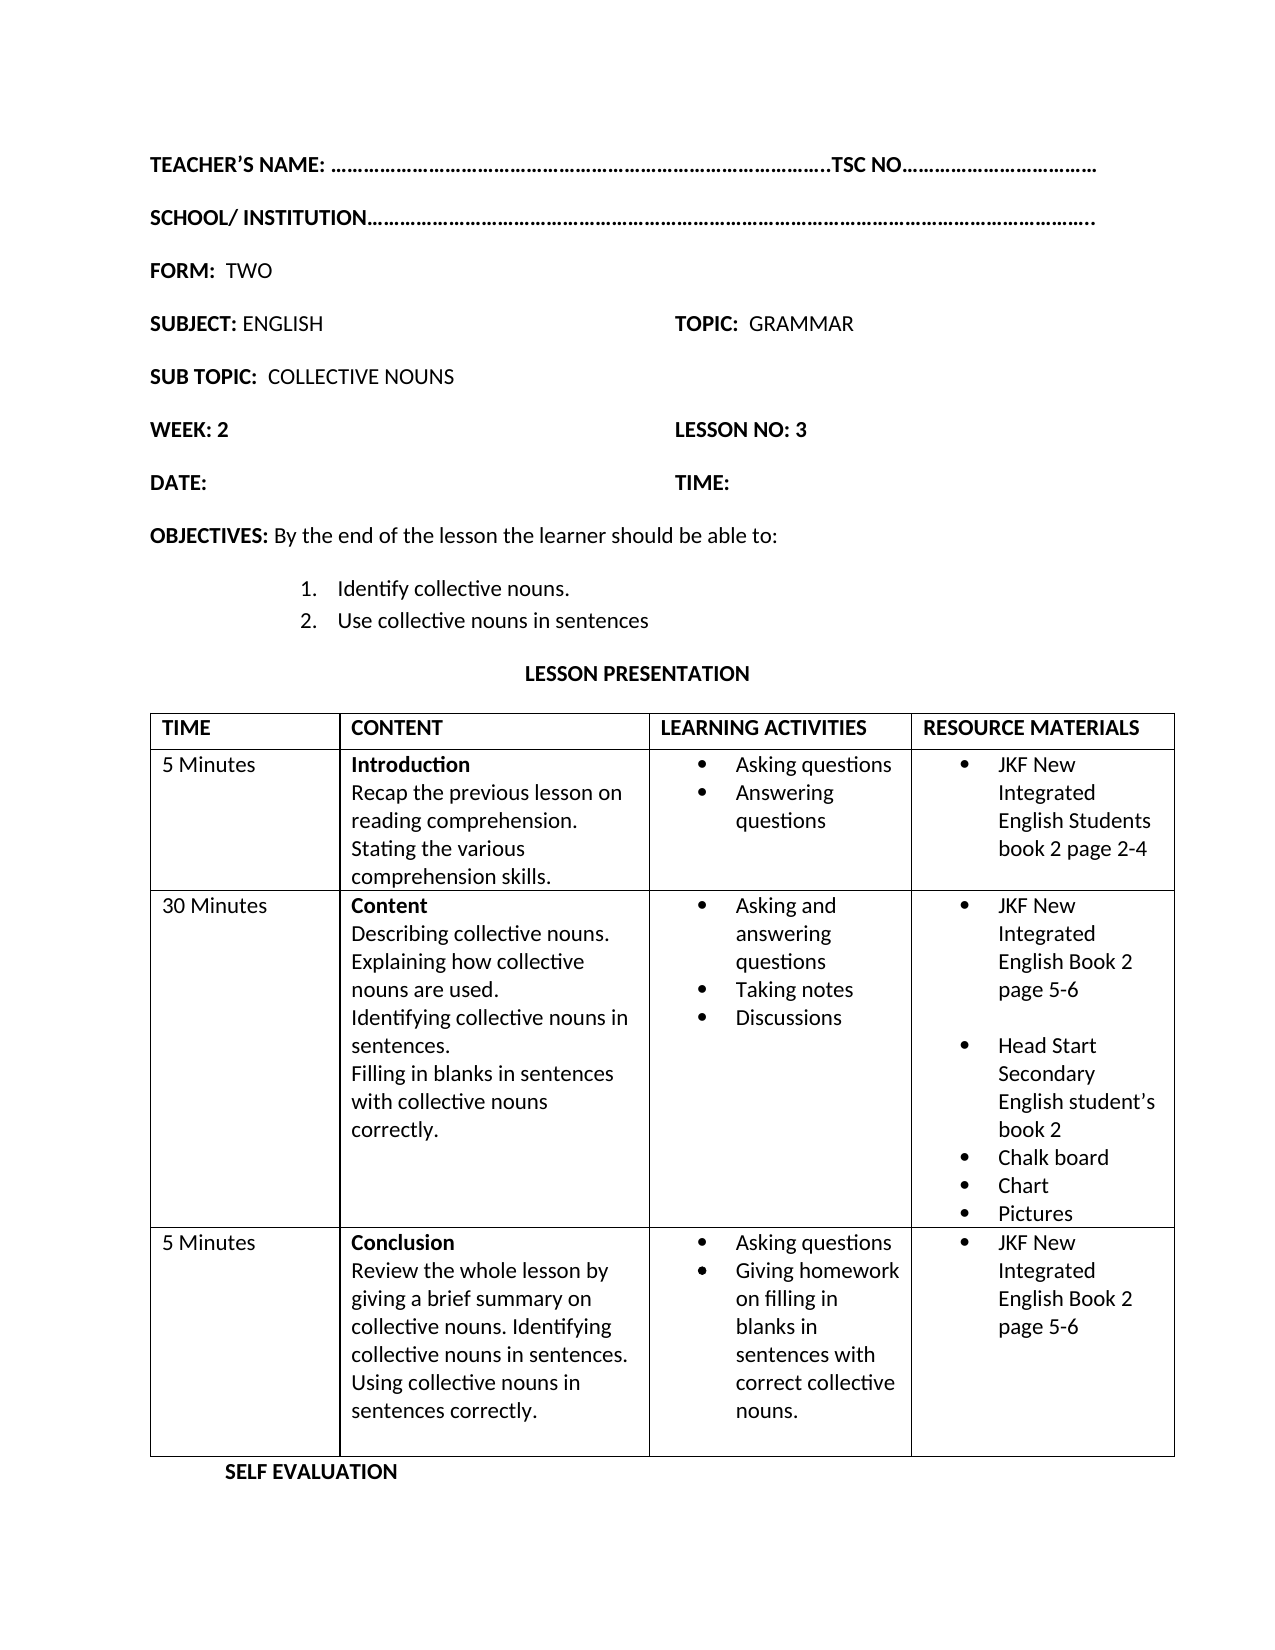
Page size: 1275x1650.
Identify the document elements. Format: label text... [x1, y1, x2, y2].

table_cell Asking and answering questions Taking notes Discussions [650, 891, 911, 1227]
text WEEK: 2 LESSON NO: 3 [150, 415, 1125, 443]
text OBJECTIVES: By the end of the lesson the learner should be able to: [150, 521, 1125, 549]
list Identify collective nouns. [300, 574, 1125, 602]
text DATE: TIME: [150, 468, 1125, 496]
text SUB TOPIC: COLLECTIVE NOUNS [150, 362, 1125, 390]
table_header LEARNING ACTIVITIES [650, 714, 911, 749]
list Use collective nouns in sentences [300, 606, 1125, 634]
table_cell JKF New Integrated English Book 2 page 5-6 [912, 1228, 1174, 1456]
text FORM: TWO [150, 256, 1125, 284]
table_header RESOURCE MATERIALS [912, 714, 1174, 749]
text TEACHER’S NAME: ………………………………………………………………………………..TSC NO……………………………… [150, 150, 1125, 178]
table_cell Asking questions Giving homework on filling in blanks in sentences with correct collective nouns. [650, 1228, 911, 1456]
text LESSON PRESENTATION [150, 659, 1125, 687]
table_header CONTENT [341, 714, 649, 749]
table_cell 5 Minutes [151, 750, 339, 890]
table_cell JKF New Integrated English Students book 2 page 2-4 [912, 750, 1174, 890]
table_cell Introduction Recap the previous lesson on reading comprehension. Stating the various comprehension skills. [341, 750, 649, 890]
text SELF EVALUATION [150, 1457, 1125, 1485]
table_cell Content Describing collective nouns. Explaining how collective nouns are used. Identifying collective nouns in sentences. Filling in blanks in sentences with collective nouns correctly. [341, 891, 649, 1227]
table_cell JKF New Integrated English Book 2 page 5-6 Head Start Secondary English student’s book 2 Chalk board Chart Pictures [912, 891, 1174, 1227]
table_cell 30 Minutes [151, 891, 339, 1227]
table_header TIME [151, 714, 339, 749]
table_cell Asking questions Answering questions [650, 750, 911, 890]
text SUBJECT: ENGLISH TOPIC: GRAMMAR [150, 309, 1125, 337]
text SCHOOL/ INSTITUTION…………………………………………………………………………………………………………………….. [150, 203, 1125, 231]
table_cell 5 Minutes [151, 1228, 339, 1456]
table_cell Conclusion Review the whole lesson by giving a brief summary on collective nouns. Identifying collective nouns in sentences. Using collective nouns in sentences correctly. [341, 1228, 649, 1456]
